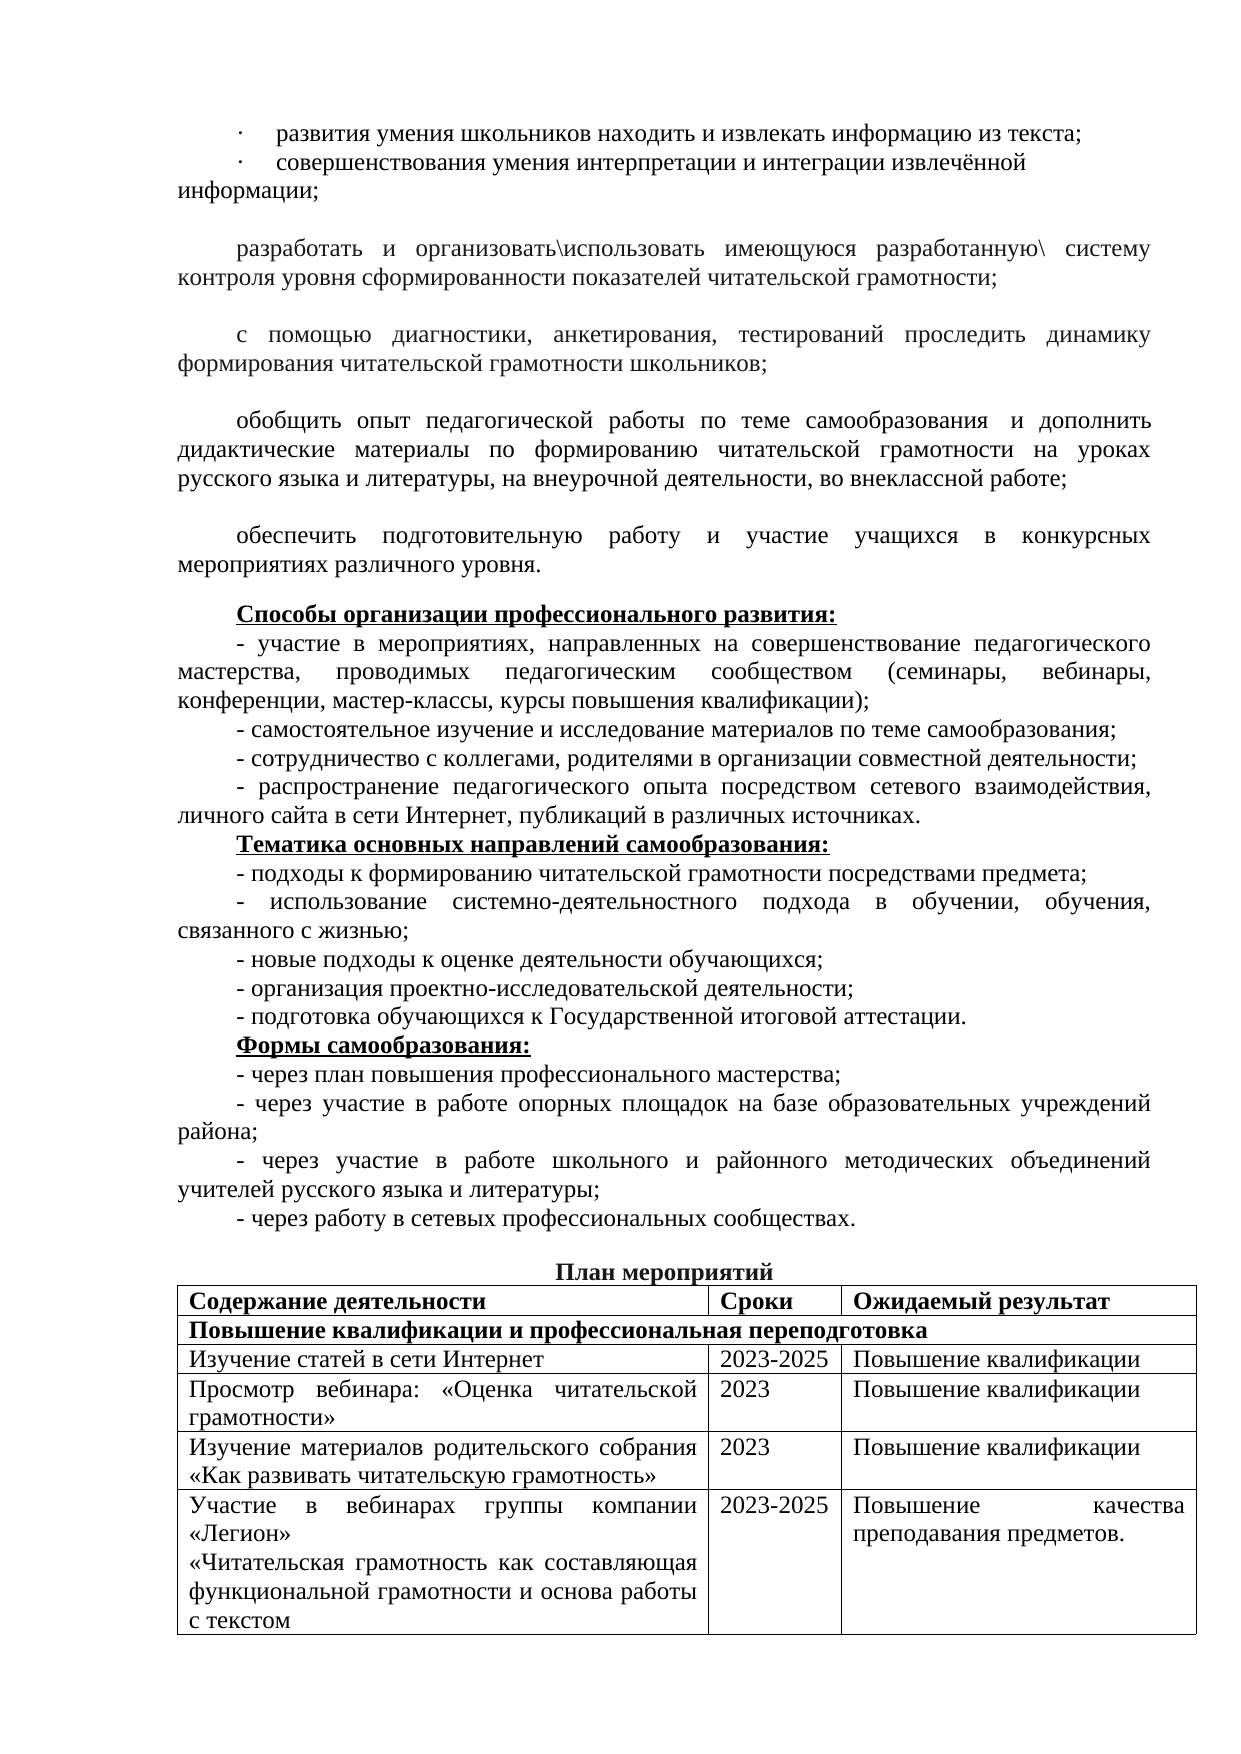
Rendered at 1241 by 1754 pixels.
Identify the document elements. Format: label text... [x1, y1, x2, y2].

text - через план повышения профессионального мастерства; [177, 1059, 1152, 1088]
text - через участие в работе опорных площадок на базе образовательных учреждений района; [177, 1088, 1152, 1145]
table_cell 2023-2025 [709, 1490, 841, 1633]
text - подготовка обучающихся к Государственной итоговой аттестации. [177, 1001, 1152, 1030]
text - самостоятельное изучение и исследование материалов по теме самообразования; [177, 714, 1152, 743]
text обобщить опыт педагогической работы по теме самообразования и дополнить дидактические материалы по формированию читательской грамотности на уроках русского языка и литературы, на внеурочной деятельности, во внеклассной работе; [177, 406, 1152, 492]
text Способы организации профессионального развития: [177, 599, 1152, 628]
text - участие в мероприятиях, направленных на совершенствование педагогического мастерства, проводимых педагогическим сообществом (семинары, вебинары, конференции, мастер-классы, курсы повышения квалификации); [177, 628, 1152, 714]
text · развития умения школьников находить и извлекать информацию из текста; [177, 118, 1152, 147]
table_cell Повышение квалификации [842, 1432, 1196, 1489]
table_cell 2023-2025 [709, 1345, 841, 1373]
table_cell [842, 1490, 1196, 1633]
table_cell 2023 [709, 1374, 841, 1431]
table_header Содержание деятельности [178, 1286, 708, 1315]
text План мероприятий [177, 1257, 1152, 1285]
text · совершенствования умения интерпретации и интеграции извлечённой информации; [177, 147, 1152, 204]
text Тематика основных направлений самообразования: [177, 829, 1152, 858]
text - через участие в работе школьного и районного методических объединений учителей русского языка и литературы; [177, 1145, 1152, 1203]
table_cell Повышение квалификации [842, 1374, 1196, 1431]
text обеспечить подготовительную работу и участие учащихся в конкурсных мероприятиях различного уровня. [177, 521, 1152, 578]
table_cell Участие в вебинарах группы компании «Легион» «Читательская грамотность как составляющая функциональной грамотности и основа работы с текстом [178, 1490, 708, 1633]
text - подходы к формированию читательской грамотности посредствами предмета; [177, 858, 1152, 886]
text - организация проектно-исследовательской деятельности; [177, 973, 1152, 1001]
text - использование системно-деятельностного подхода в обучении, обучения, связанного с жизнью; [177, 886, 1152, 944]
table_header Сроки [709, 1286, 841, 1315]
text с помощью диагностики, анкетирования, тестирований проследить динамику формирования читательской грамотности школьников; [177, 319, 1152, 377]
text - через работу в сетевых профессиональных сообществах. [177, 1203, 1152, 1231]
table_cell Изучение статей в сети Интернет [178, 1345, 708, 1373]
table_cell Просмотр вебинара: «Оценка читательской грамотности» [178, 1374, 708, 1431]
table_cell Повышение квалификации [842, 1345, 1196, 1373]
table_cell Изучение материалов родительского собрания «Как развивать читательскую грамотность» [178, 1432, 708, 1489]
table_cell Повышение квалификации и профессиональная переподготовка [178, 1316, 1196, 1344]
text разработать и организовать\использовать имеющуюся разработанную\ систему контроля уровня сформированности показателей читательской грамотности; [177, 233, 1152, 291]
table_header Ожидаемый результат [842, 1286, 1196, 1315]
text - распространение педагогического опыта посредством сетевого взаимодействия, личного сайта в сети Интернет, публикаций в различных источниках. [177, 771, 1152, 829]
table_cell 2023 [709, 1432, 841, 1489]
text - сотрудничество с коллегами, родителями в организации совместной деятельности; [177, 743, 1152, 771]
text Формы самообразования: [177, 1030, 1152, 1059]
text - новые подходы к оценке деятельности обучающихся; [177, 944, 1152, 973]
